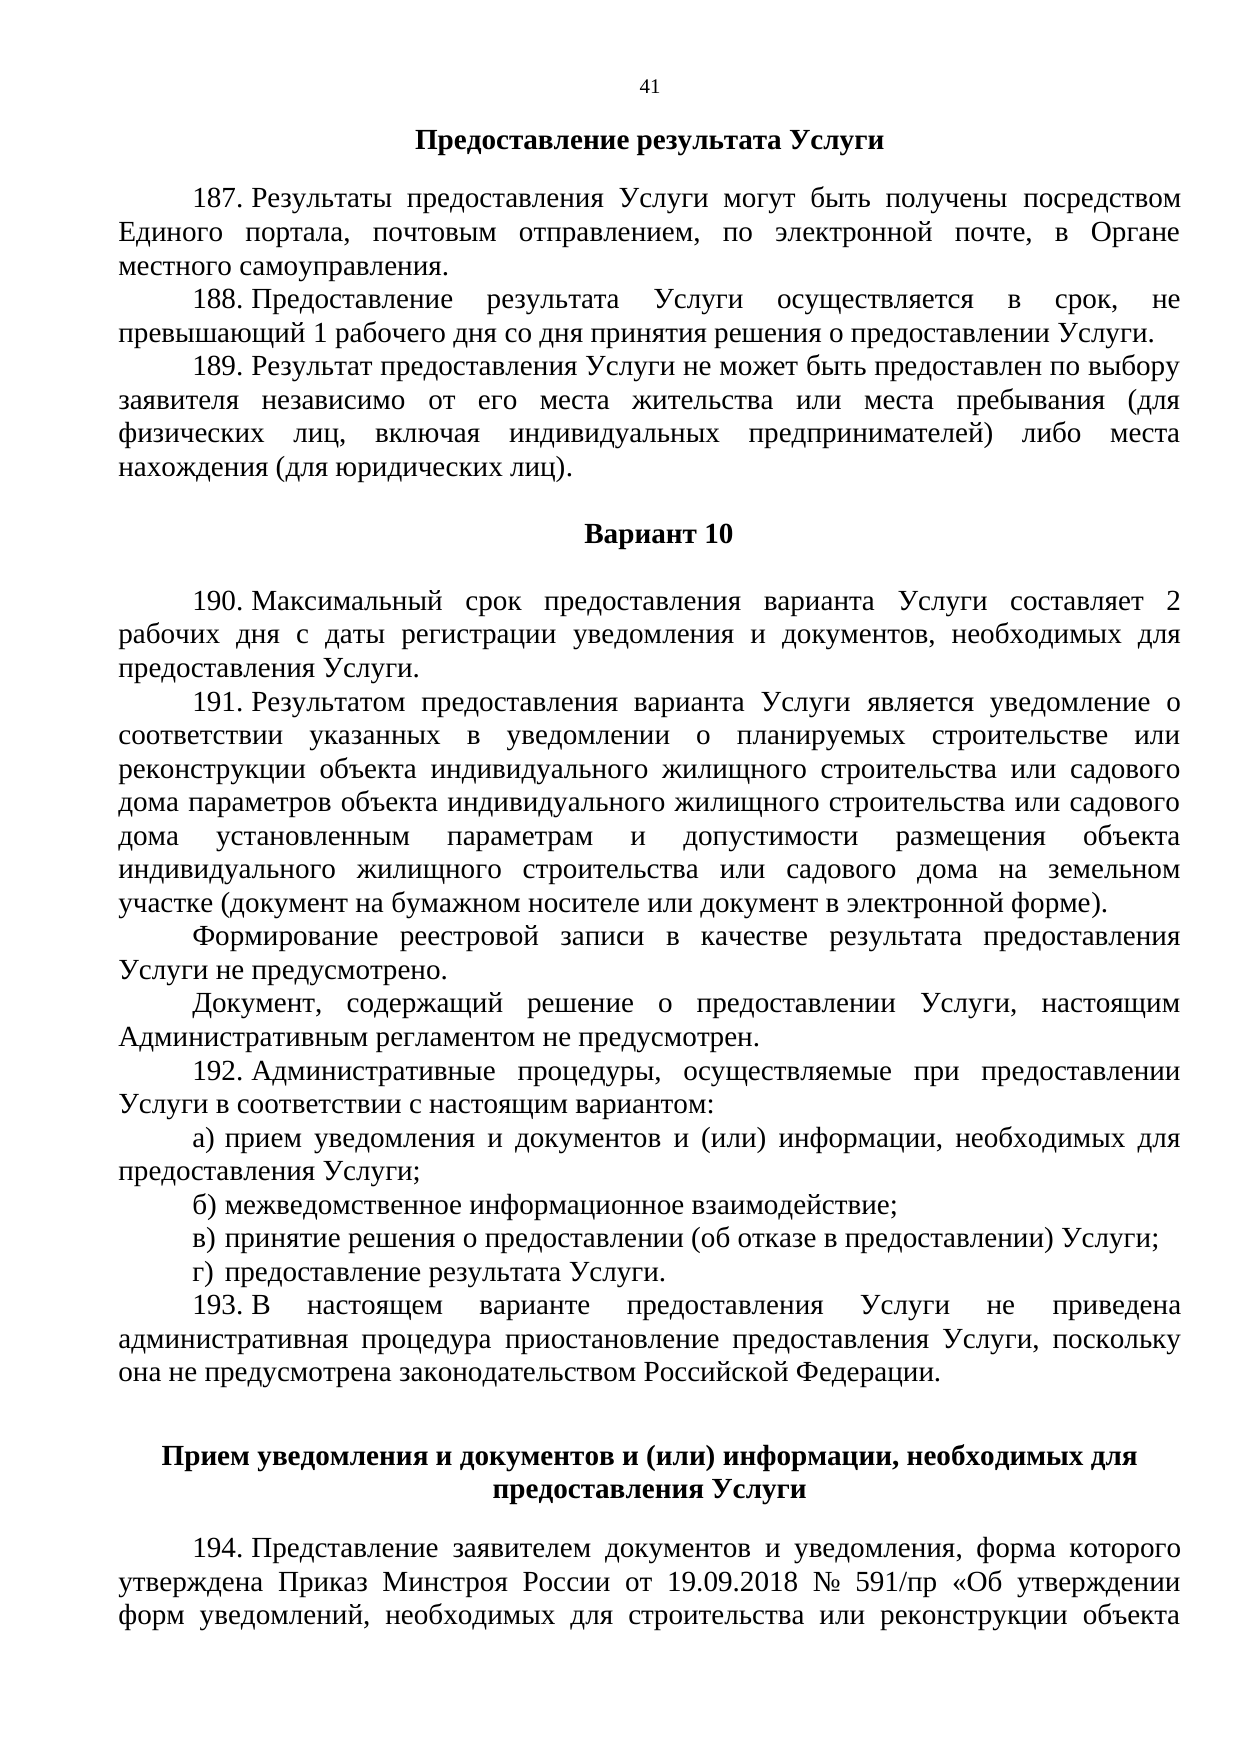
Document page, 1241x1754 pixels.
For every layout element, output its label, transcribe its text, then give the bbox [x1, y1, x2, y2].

list предоставление результата Услуги. [118, 1254, 1181, 1287]
list Результатом предоставления варианта Услуги является уведомление о соответствии указанных в уведомлении о планируемых строительстве или реконструкции объекта индивидуального жилищного строительства или садового дома параметров объекта индивидуального жилищного строительства или садового дома установленным параметрам и допустимости размещения объекта индивидуального жилищного строительства или садового дома на земельном участке (документ на бумажном носителе или документ в электронной форме). [118, 684, 1181, 918]
text Предоставление результата Услуги [118, 122, 1181, 156]
list Результаты предоставления Услуги могут быть получены посредством Единого портала, почтовым отправлением, по электронной почте, в Органе местного самоуправления. [118, 181, 1181, 281]
list межведомственное информационное взаимодействие; [118, 1187, 1181, 1220]
list В настоящем варианте предоставления Услуги не приведена административная процедура приостановление предоставления Услуги, поскольку она не предусмотрена законодательством Российской Федерации. [118, 1287, 1181, 1388]
text Формирование реестровой записи в качестве результата предоставления Услуги не предусмотрено. [118, 918, 1181, 986]
list принятие решения о предоставлении (об отказе в предоставлении) Услуги; [118, 1220, 1181, 1254]
list Административные процедуры, осуществляемые при предоставлении Услуги в соответствии с настоящим вариантом: [118, 1053, 1181, 1120]
text Документ, содержащий решение о предоставлении Услуги, настоящим Административным регламентом не предусмотрен. [118, 986, 1181, 1053]
list Результат предоставления Услуги не может быть предоставлен по выбору заявителя независимо от его места жительства или места пребывания (для физических лиц, включая индивидуальных предпринимателей) либо места нахождения (для юридических лиц). [118, 348, 1181, 482]
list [118, 1530, 1181, 1631]
text Прием уведомления и документов и (или) информации, необходимых для предоставления Услуги [118, 1438, 1181, 1505]
list Предоставление результата Услуги осуществляется в срок, не превышающий 1 рабочего дня со дня принятия решения о предоставлении Услуги. [118, 281, 1181, 348]
list Максимальный срок предоставления варианта Услуги составляет 2 рабочих дня с даты регистрации уведомления и документов, необходимых для предоставления Услуги. [118, 583, 1181, 684]
list прием уведомления и документов и (или) информации, необходимых для предоставления Услуги; [118, 1120, 1181, 1187]
